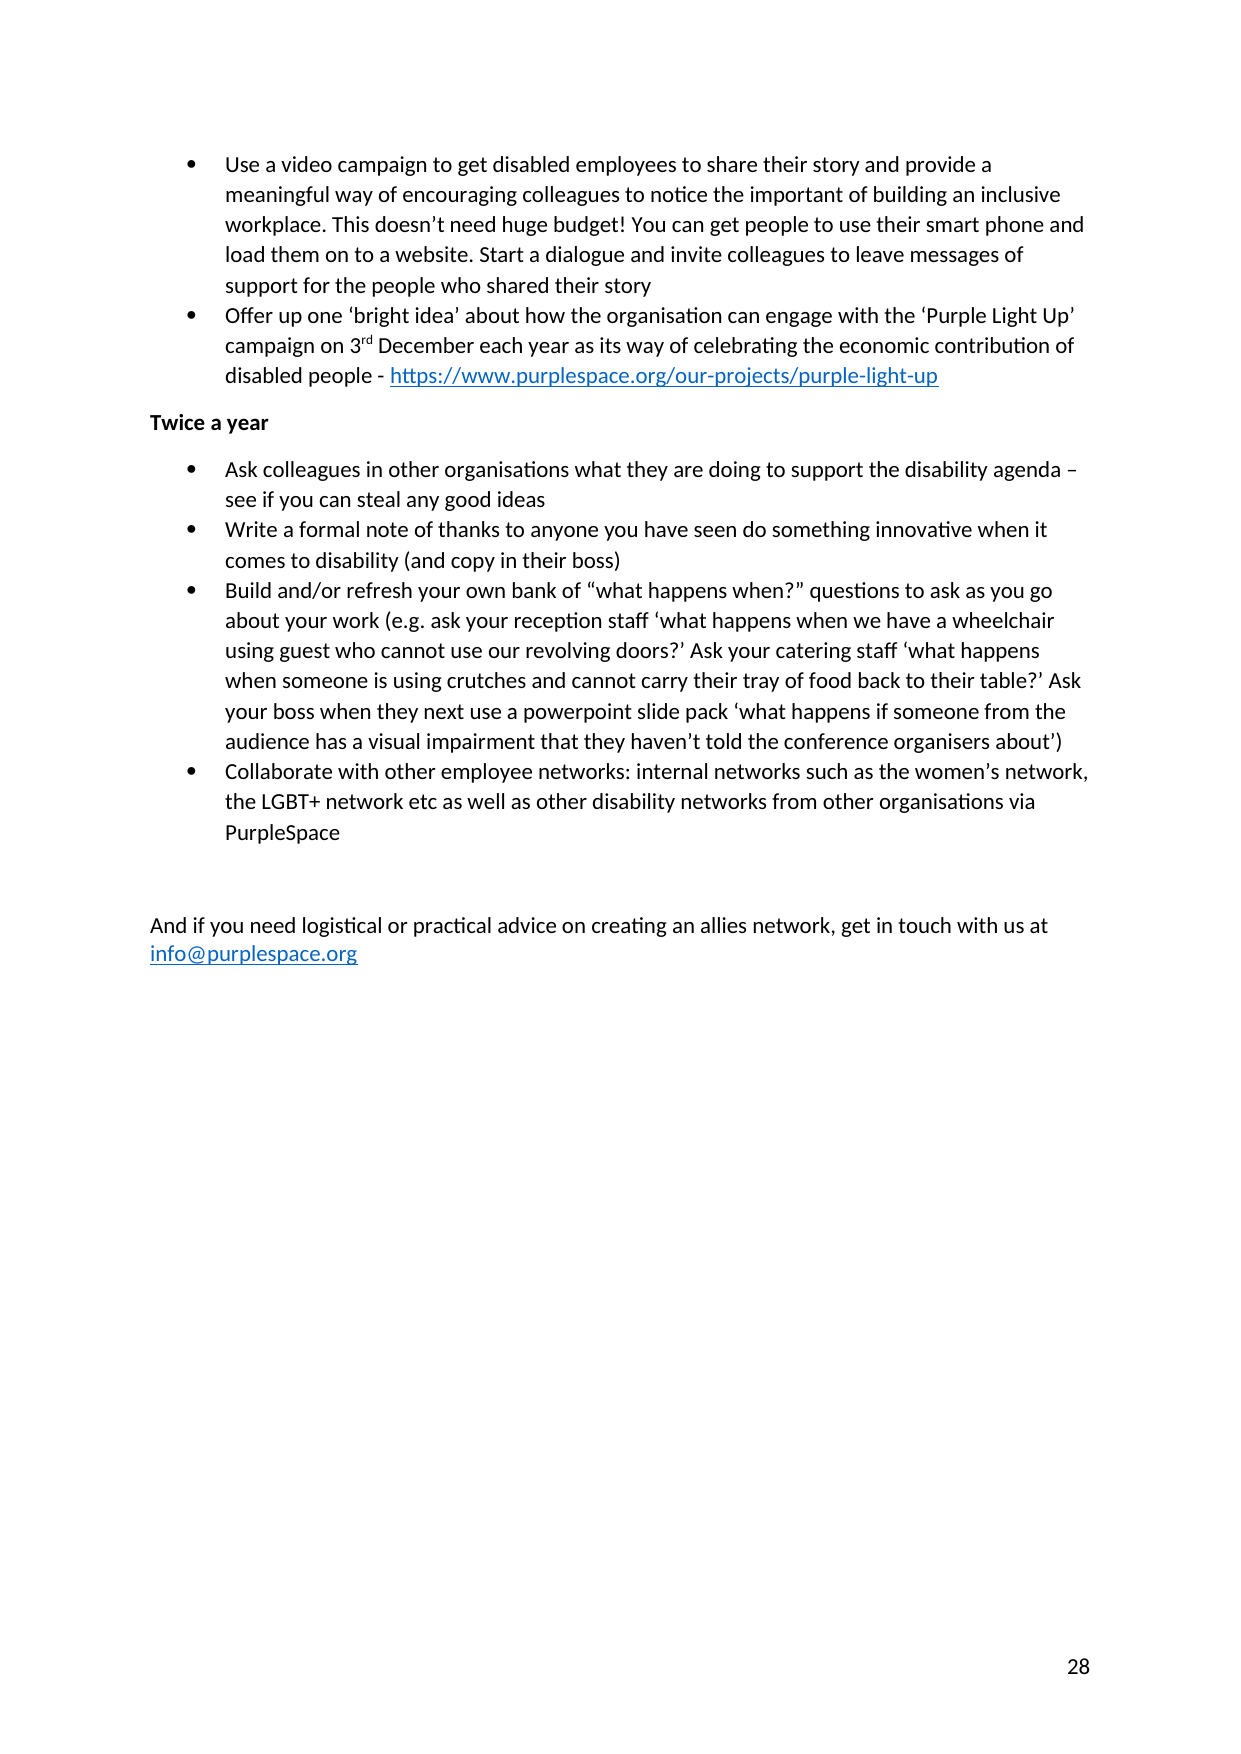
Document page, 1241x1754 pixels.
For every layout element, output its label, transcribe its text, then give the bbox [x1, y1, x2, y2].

list Ask colleagues in other organisations what they are doing to support the disability agenda – see if you can steal any good ideas [187, 455, 1090, 513]
text Twice a year [150, 408, 1090, 436]
list Write a formal note of thanks to anyone you have seen do something innovative when it comes to disability (and copy in their boss) [187, 516, 1090, 574]
text And if you need logistical or practical advice on creating an allies network, get in touch with us at info@purplespace.org [150, 911, 1090, 967]
list Use a video campaign to get disabled employees to share their story and provide a meaningful way of encouraging colleagues to notice the important of building an inclusive workplace. This doesn’t need huge budget! You can get people to use their smart phone and load them on to a website. Start a dialogue and invite colleagues to leave messages of support for the people who shared their story [187, 150, 1090, 299]
list Build and/or refresh your own bank of “what happens when?” questions to ask as you go about your work (e.g. ask your reception staff ‘what happens when we have a wheelchair using guest who cannot use our revolving doors?’ Ask your catering staff ‘what happens when someone is using crutches and cannot carry their tray of food back to their table?’ Ask your boss when they next use a powerpoint slide pack ‘what happens if someone from the audience has a visual impairment that they haven’t told the conference organisers about’) [187, 576, 1090, 755]
list Collaborate with other employee networks: internal networks such as the women’s network, the LGBT+ network etc as well as other disability networks from other organisations via PurpleSpace [187, 757, 1090, 846]
list Offer up one ‘bright idea’ about how the organisation can engage with the ‘Purple Light Up’ campaign on 3rd December each year as its way of celebrating the economic contribution of disabled people - https://www.purplespace.org/our-projects/purple-light-up [187, 301, 1090, 389]
